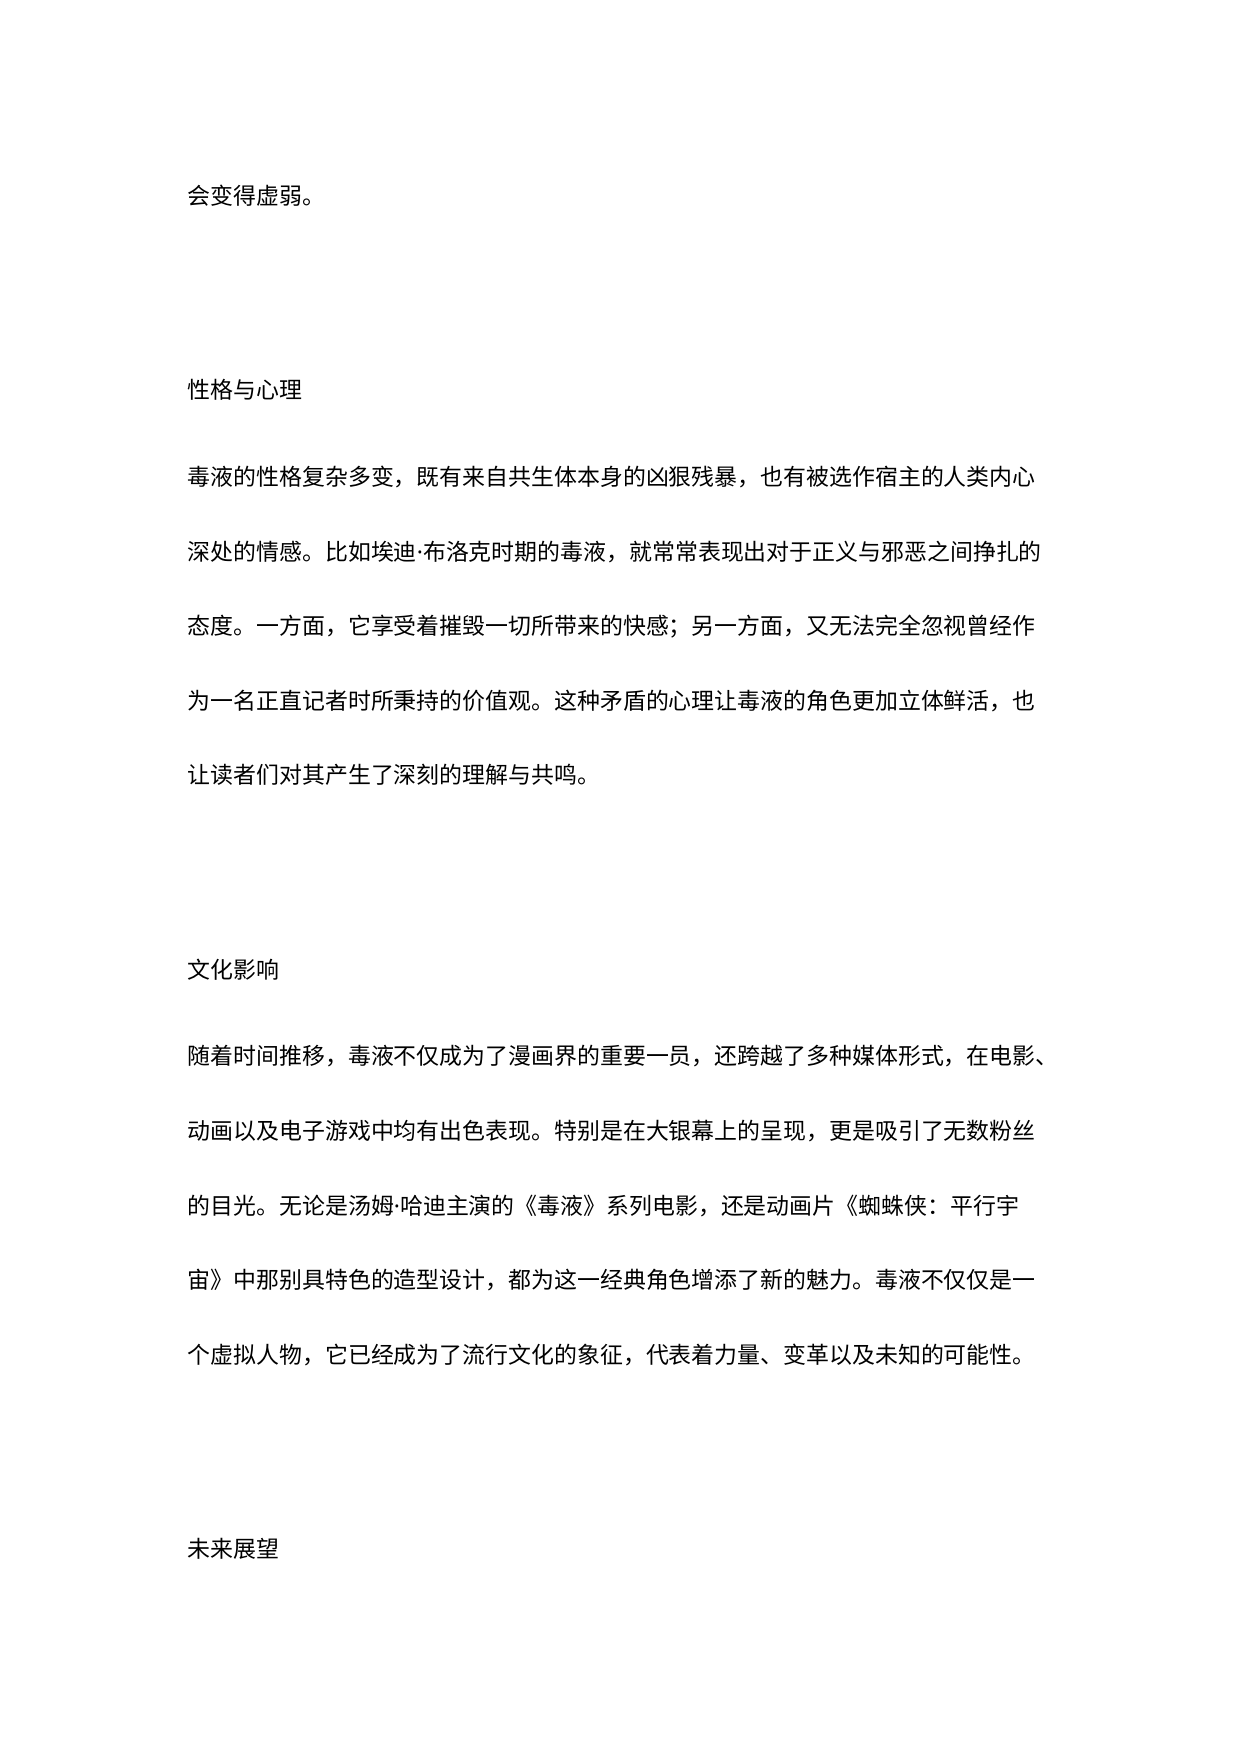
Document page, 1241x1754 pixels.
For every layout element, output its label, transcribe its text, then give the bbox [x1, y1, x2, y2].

text 文化影响 [187, 936, 1053, 1001]
text 未来展望 [187, 1515, 1053, 1580]
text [187, 162, 1053, 227]
text 毒液的性格复杂多变，既有来自共生体本身的凶狠残暴，也有被选作宿主的人类内心深处的情感。比如埃迪·布洛克时期的毒液，就常常表现出对于正义与邪恶之间挣扎的态度。一方面，它享受着摧毁一切所带来的快感；另一方面，又无法完全忽视曾经作为一名正直记者时所秉持的价值观。这种矛盾的心理让毒液的角色更加立体鲜活，也让读者们对其产生了深刻的理解与共鸣。 [187, 443, 1053, 807]
text 随着时间推移，毒液不仅成为了漫画界的重要一员，还跨越了多种媒体形式，在电影、动画以及电子游戏中均有出色表现。特别是在大银幕上的呈现，更是吸引了无数粉丝的目光。无论是汤姆·哈迪主演的《毒液》系列电影，还是动画片《蜘蛛侠：平行宇宙》中那别具特色的造型设计，都为这一经典角色增添了新的魅力。毒液不仅仅是一个虚拟人物，它已经成为了流行文化的象征，代表着力量、变革以及未知的可能性。 [187, 1022, 1053, 1386]
text 性格与心理 [187, 356, 1053, 421]
